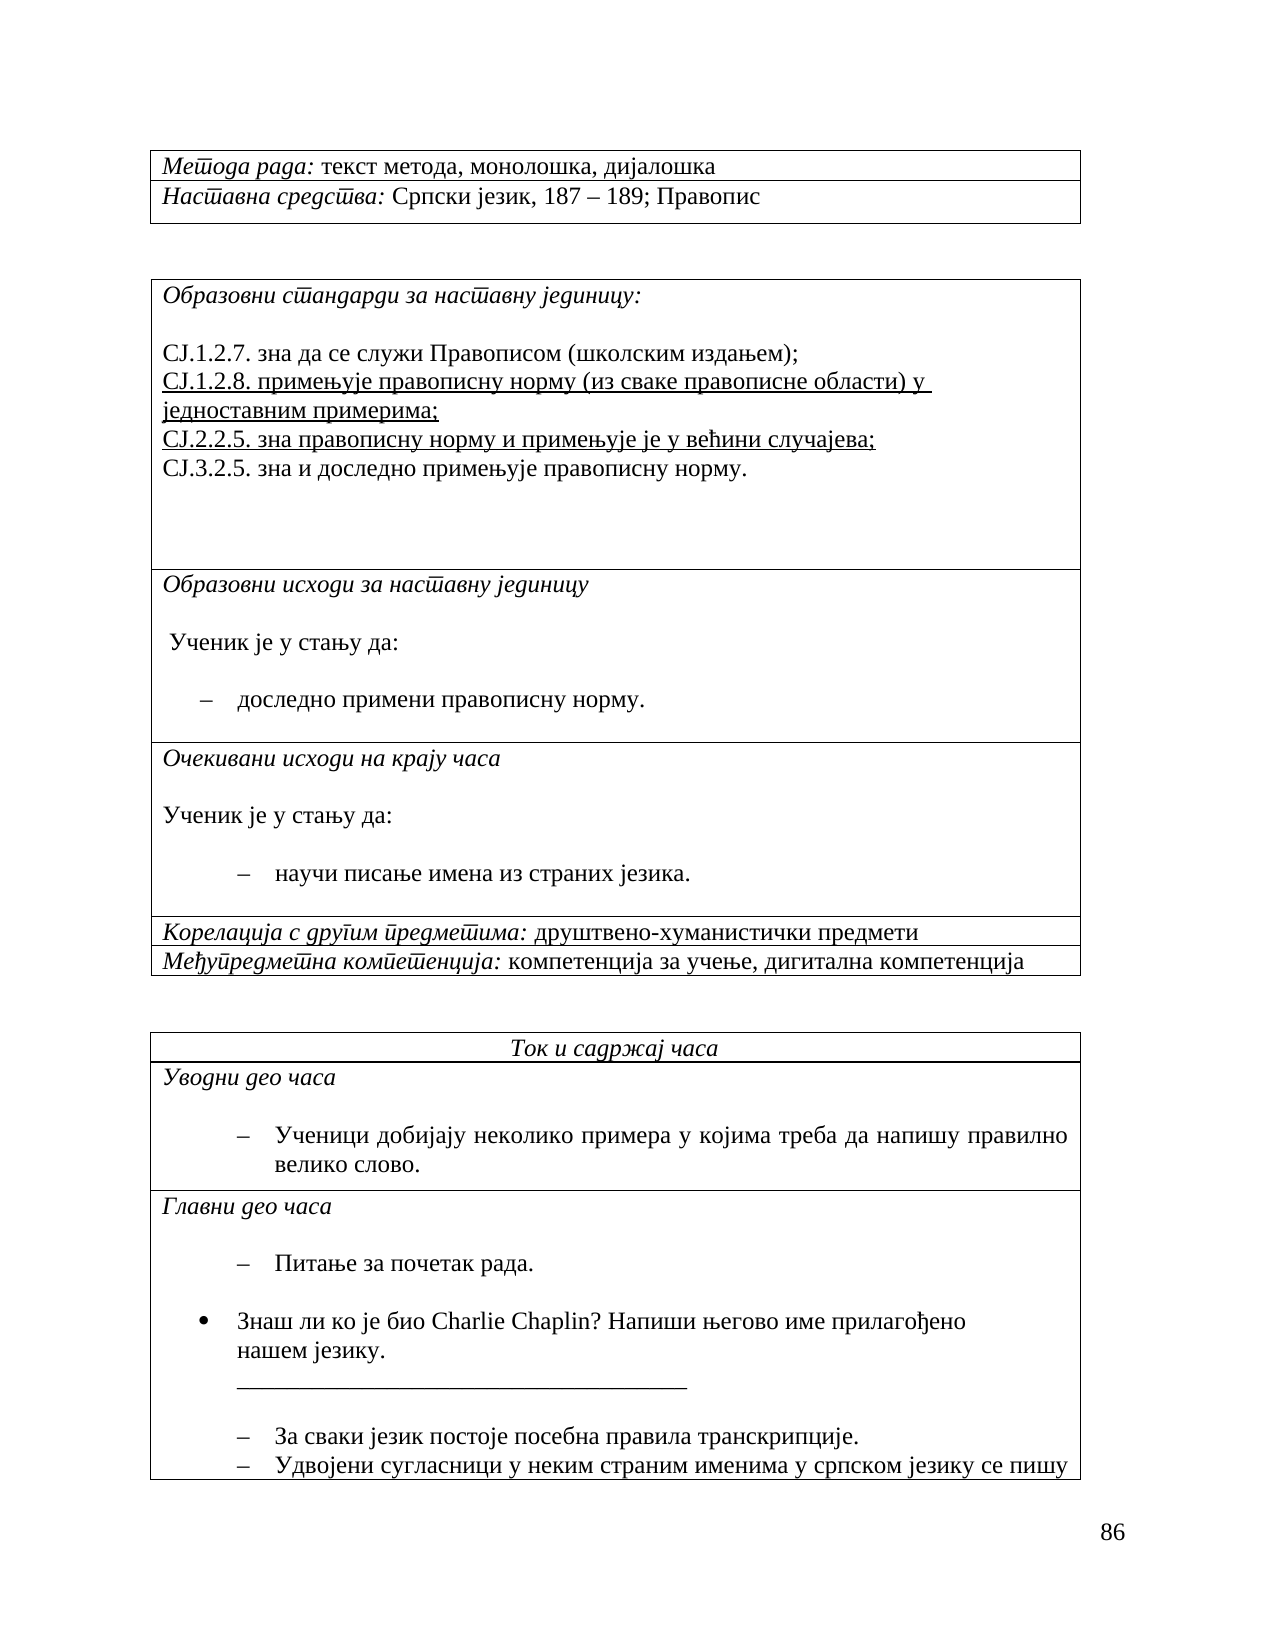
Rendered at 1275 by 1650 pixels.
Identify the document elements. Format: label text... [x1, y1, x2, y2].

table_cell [151, 1191, 1080, 1478]
table_cell Уводни део часа Ученици добијају неколико примера у којима треба да напишу правилно велико слово. [151, 1063, 1080, 1190]
table_header Образовни стандарди за наставну јединицу: CJ.1.2.7. зна да се служи Правописом (школским издањем); CJ.1.2.8. примењује правописну норму (из сваке правописне области) у једноставним примерима; CJ.2.2.5. зна правописну норму и примењује је у већини случајева; CJ.3.2.5. зна и доследно примењује правописну норму. [152, 280, 1080, 568]
table_cell Наставна средства: Српски језик, 187 – 189; Правопис [151, 181, 1080, 222]
table_cell Очекивани исходи на крају часа Ученик је у стању да: научи писање имена из страних језика. [152, 743, 1080, 916]
table_cell Корелација с другим предметима: друштвено-хуманистички предмети [152, 917, 1080, 945]
table_header Ток и садржај часа [151, 1033, 1080, 1061]
table_cell Образовни исходи за наставну јединицу Ученик је у стању да: доследно примени правописну норму. [152, 570, 1080, 742]
table_cell Метода рада: текст метода, монолошка, дијалошка [151, 151, 1080, 180]
table_cell Међупредметна компетенција: компетенција за учење, дигитална компетенција [152, 946, 1080, 975]
